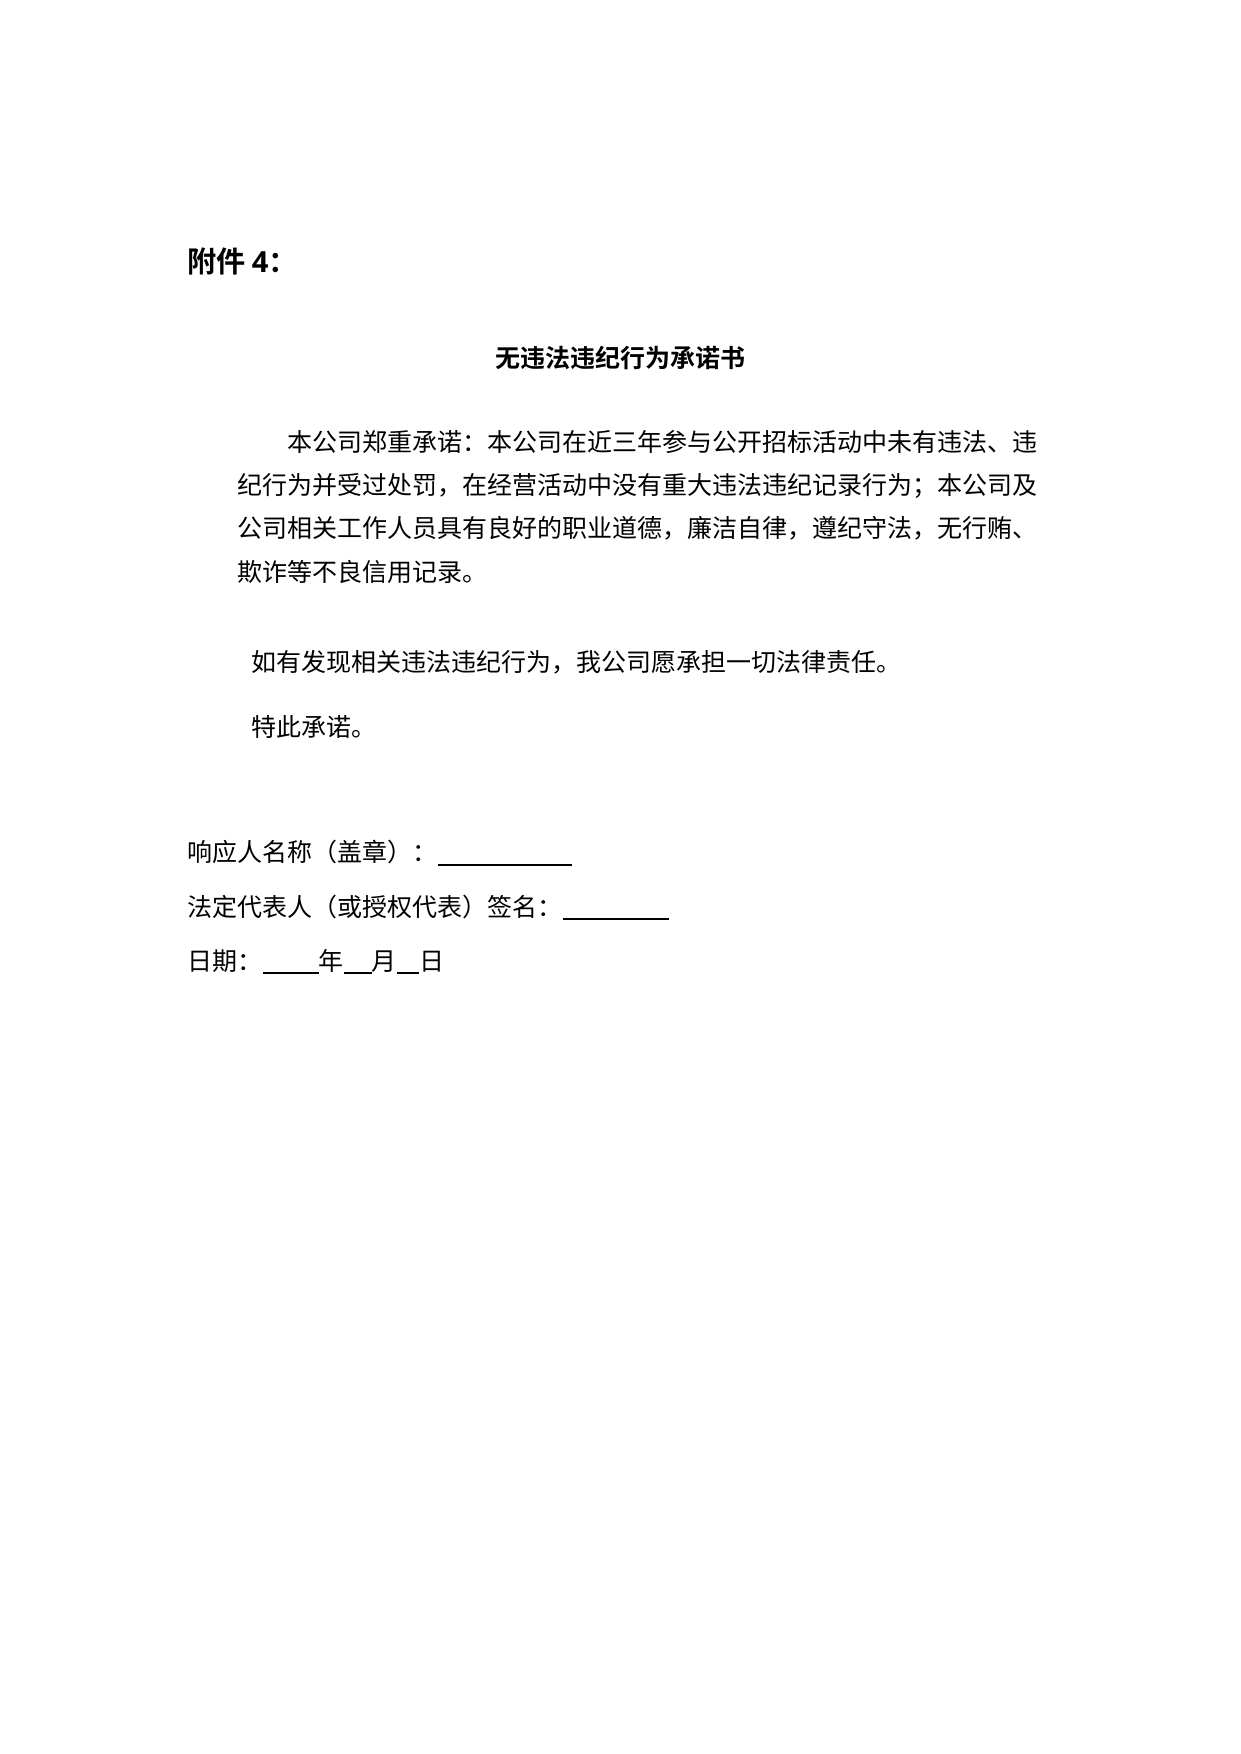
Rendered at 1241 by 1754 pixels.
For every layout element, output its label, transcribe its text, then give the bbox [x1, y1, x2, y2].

text 日期： 年 月 日 [187, 941, 1053, 978]
text 响应人名称（盖章）： [187, 833, 1053, 869]
text 法定代表人（或授权代表）签名： [187, 887, 1053, 923]
text 附件4： [187, 227, 1053, 292]
text 无违法违纪行为承诺书 [187, 324, 1053, 389]
text 如有发现相关违法违纪行为，我公司愿承担一切法律责任。 [187, 628, 1053, 693]
text 本公司郑重承诺：本公司在近三年参与公开招标活动中未有违法、违纪行为并受过处罚，在经营活动中没有重大违法违纪记录行为；本公司及公司相关工作人员具有良好的职业道德，廉洁自律，遵纪守法，无行贿、欺诈等不良信用记录。 [237, 422, 1053, 588]
text 特此承诺。 [187, 693, 1053, 758]
